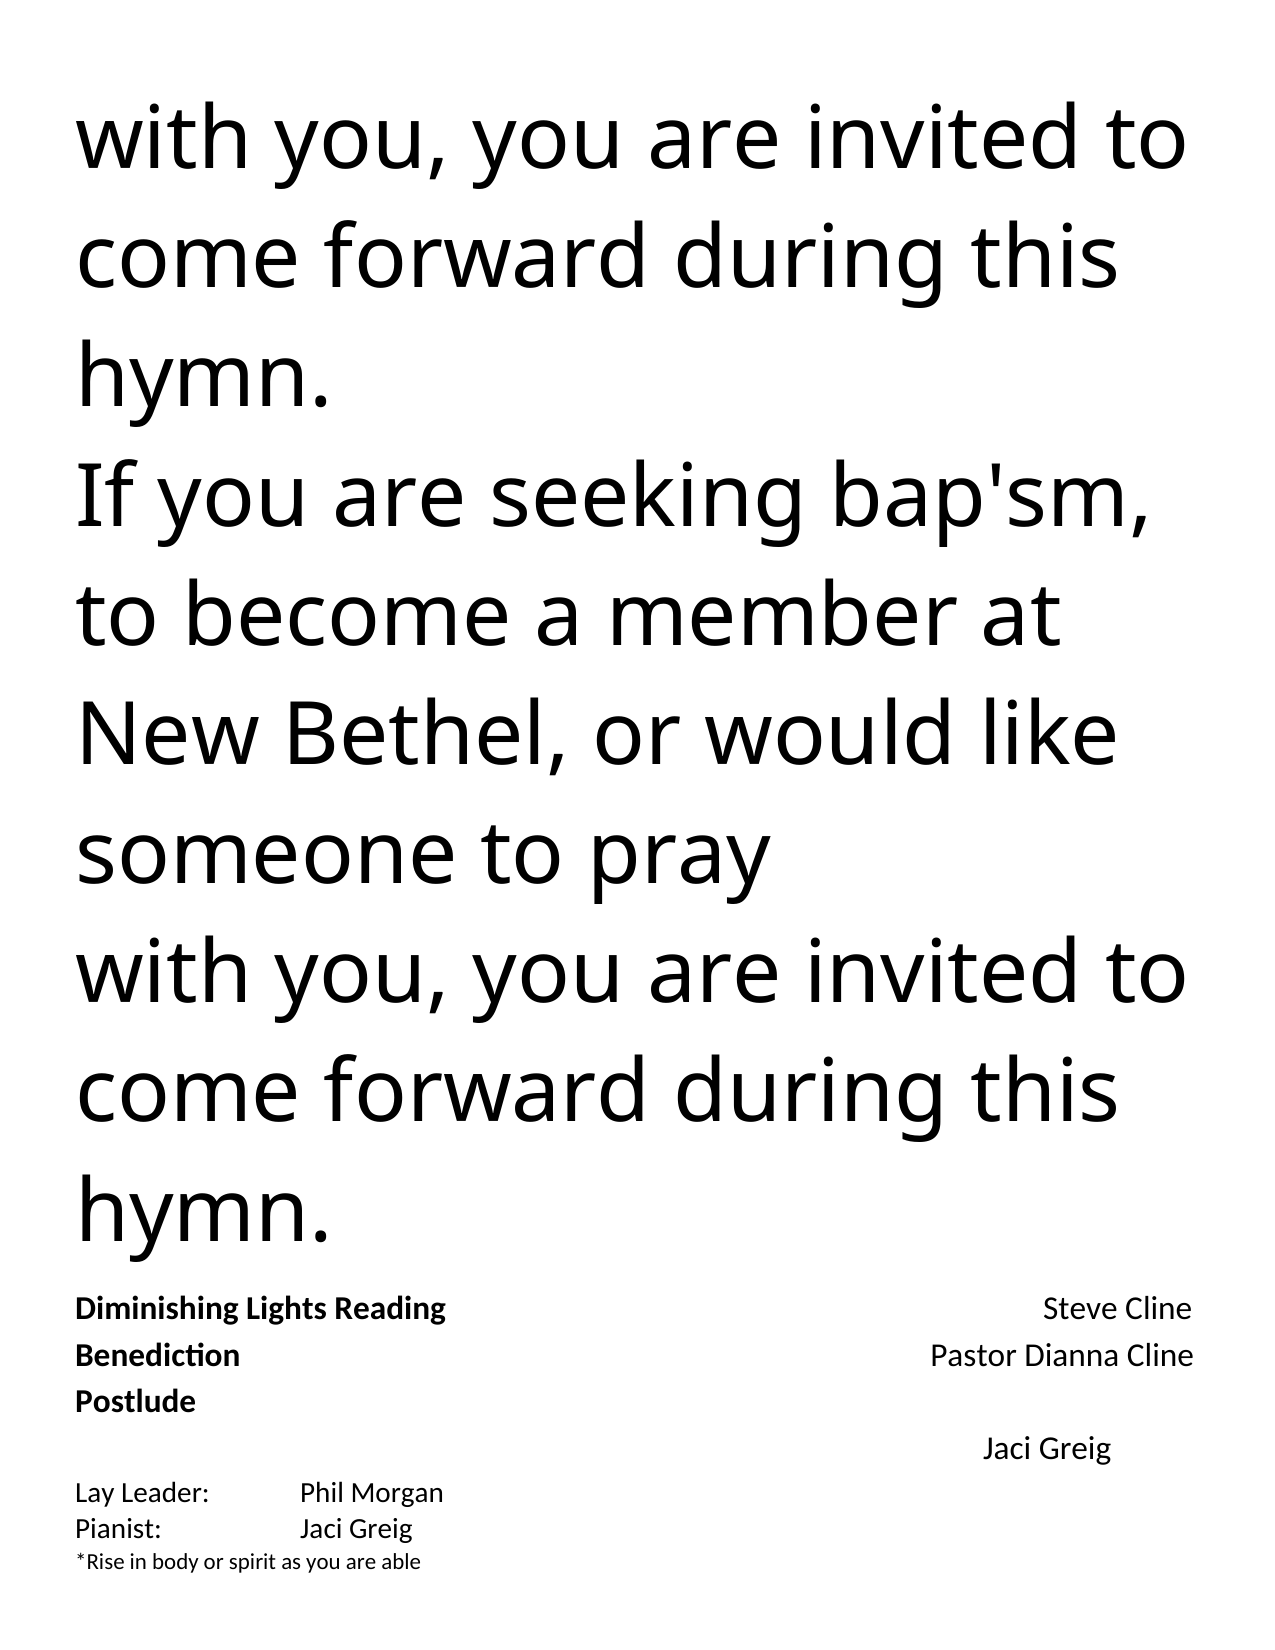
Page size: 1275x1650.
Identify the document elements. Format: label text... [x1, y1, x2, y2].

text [75, 432, 1200, 909]
text Diminishing Lights Reading Steve Cline [75, 1287, 1200, 1328]
text with you, you are invited to come forward during this hymn. [75, 75, 1200, 432]
text Pianist: Jaci Greig [75, 1510, 1200, 1545]
text Lay Leader: Phil Morgan [75, 1474, 1200, 1510]
text Postlude [75, 1381, 1200, 1421]
text with you, you are invited to come forward during this hymn. [75, 909, 1200, 1267]
text Benediction Pastor Dianna Cline [75, 1334, 1200, 1374]
text Jaci Greig [75, 1427, 1200, 1468]
